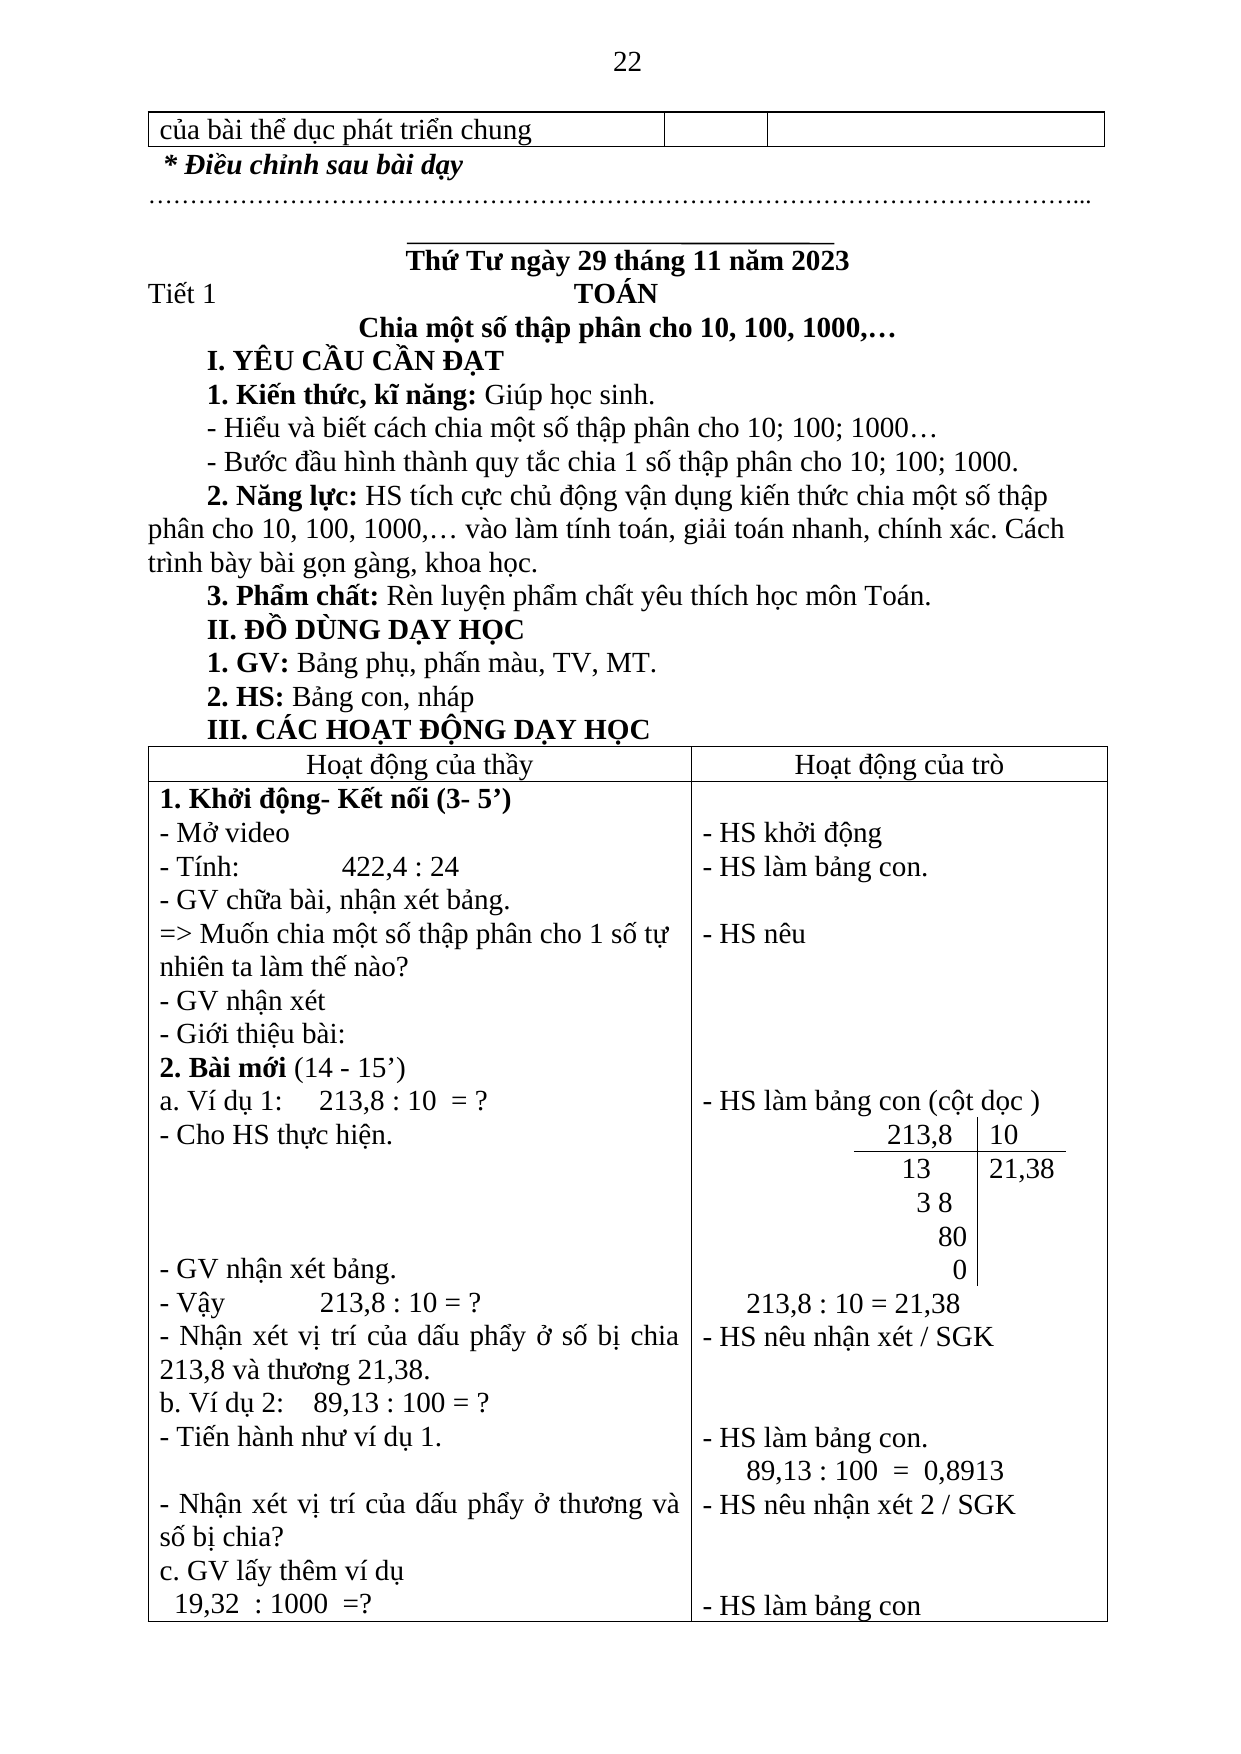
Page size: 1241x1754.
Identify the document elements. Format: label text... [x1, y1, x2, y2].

text 2. Năng lực: HS tích cực chủ động vận dụng kiến thức chia một số thập phân cho 10, 100, 1000,… vào làm tính toán, giải toán nhanh, chính xác. Cách trình bày bài gọn gàng, khoa học. [148, 478, 1107, 578]
list 1. Kiến thức, kĩ năng: Giúp học sinh. [148, 377, 1107, 411]
table_header Hoạt động của thầy [149, 747, 691, 781]
text Tiết 1 TOÁN [148, 276, 1107, 310]
text - Bước đầu hình thành quy tắc chia 1 số thập phân cho 10; 100; 1000. [148, 444, 1107, 478]
list I. YÊU CẦU CẦN ĐẠT [148, 343, 1107, 377]
text 1. GV: Bảng phụ, phấn màu, TV, MT. [148, 645, 1107, 679]
table_cell [665, 113, 767, 146]
text * Điều chỉnh sau bài dạy [148, 147, 1107, 181]
text 2. HS: Bảng con, nháp [148, 679, 1107, 712]
text 3. Phẩm chất: Rèn luyện phẩm chất yêu thích học môn Toán. [148, 578, 1107, 612]
table_header Hoạt động của trò [692, 747, 1107, 781]
text II. ĐỒ DÙNG DẠY HỌC [148, 612, 1107, 645]
table_cell [768, 113, 1104, 146]
text - Hiểu và biết cách chia một số thập phân cho 10; 100; 1000… [148, 411, 1107, 444]
text III. CÁC HOẠT ĐỘNG DẠY HỌC [148, 712, 1107, 746]
text Thứ Tư ngày 29 tháng 11 năm 2023 [148, 243, 1107, 276]
text Chia một số thập phân cho 10, 100, 1000,… [148, 310, 1107, 343]
text …………………………………………………………………………………………………... [148, 181, 1107, 209]
